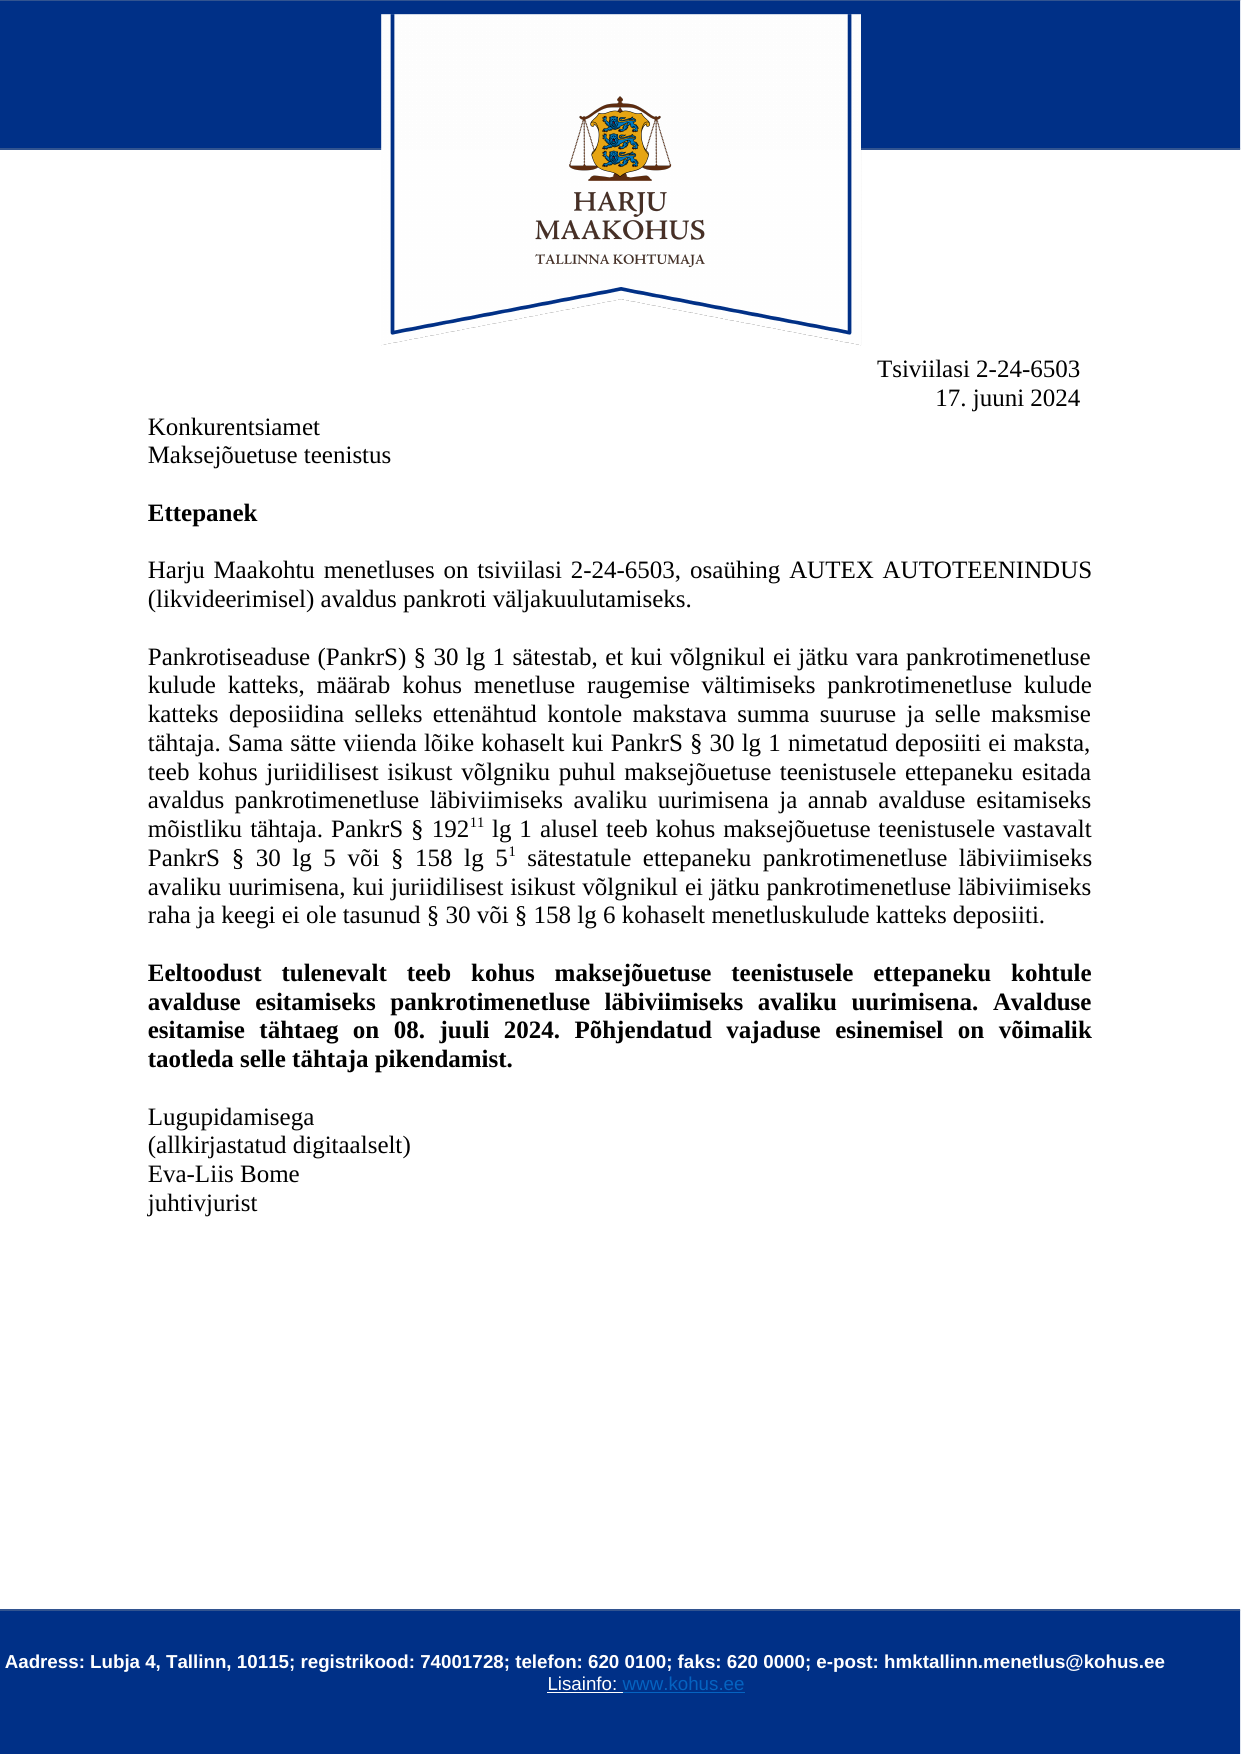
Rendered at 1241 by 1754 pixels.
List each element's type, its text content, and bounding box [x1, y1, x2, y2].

table_header Tsiviilasi 2-24-6503 17. juuni 2024 [758, 354, 1091, 412]
text Eeltoodust tulenevalt teeb kohus maksejõuetuse teenistusele ettepaneku kohtule avalduse esitamiseks pankrotimenetluse läbiviimiseks avaliku uurimisena. Avalduse esitamise tähtaeg on 08. juuli 2024. Põhjendatud vajaduse esinemisel on võimalik taotleda selle tähtaja pikendamist. [148, 958, 1092, 1073]
text Konkurentsiamet [148, 412, 1092, 441]
text (allkirjastatud digitaalselt) [148, 1131, 1092, 1159]
text Eva-Liis Bome [148, 1159, 1092, 1188]
text juhtivjurist [148, 1188, 1092, 1217]
text Maksejõuetuse teenistus [148, 441, 1092, 469]
picture [376, 0, 865, 361]
text Pankrotiseaduse (PankrS) § 30 lg 1 sätestab, et kui võlgnikul ei jätku vara pankrotimenetluse kulude katteks, määrab kohus menetluse raugemise vältimiseks pankrotimenetluse kulude katteks deposiidina selleks ettenähtud kontole makstava summa suuruse ja selle maksmise tähtaja. Sama sätte viienda lõike kohaselt kui PankrS § 30 lg 1 nimetatud deposiiti ei maksta, teeb kohus juriidilisest isikust võlgniku puhul maksejõuetuse teenistusele ettepaneku esitada avaldus pankrotimenetluse läbiviimiseks avaliku uurimisena ja annab avalduse esitamiseks mõistliku tähtaja. PankrS § 19211 lg 1 alusel teeb kohus maksejõuetuse teenistusele vastavalt PankrS § 30 lg 5 või § 158 lg 51 sätestatule ettepaneku pankrotimenetluse läbiviimiseks avaliku uurimisena, kui juriidilisest isikust võlgnikul ei jätku pankrotimenetluse läbiviimiseks raha ja keegi ei ole tasunud § 30 või § 158 lg 6 kohaselt menetluskulude katteks deposiiti. [148, 642, 1092, 929]
text Harju Maakohtu menetluses on tsiviilasi 2-24-6503, osaühing AUTEX AUTOTEENINDUS (likvideerimisel) avaldus pankroti väljakuulutamiseks. [148, 556, 1092, 613]
text Lugupidamisega [148, 1102, 1092, 1131]
text Ettepanek [148, 498, 1092, 527]
